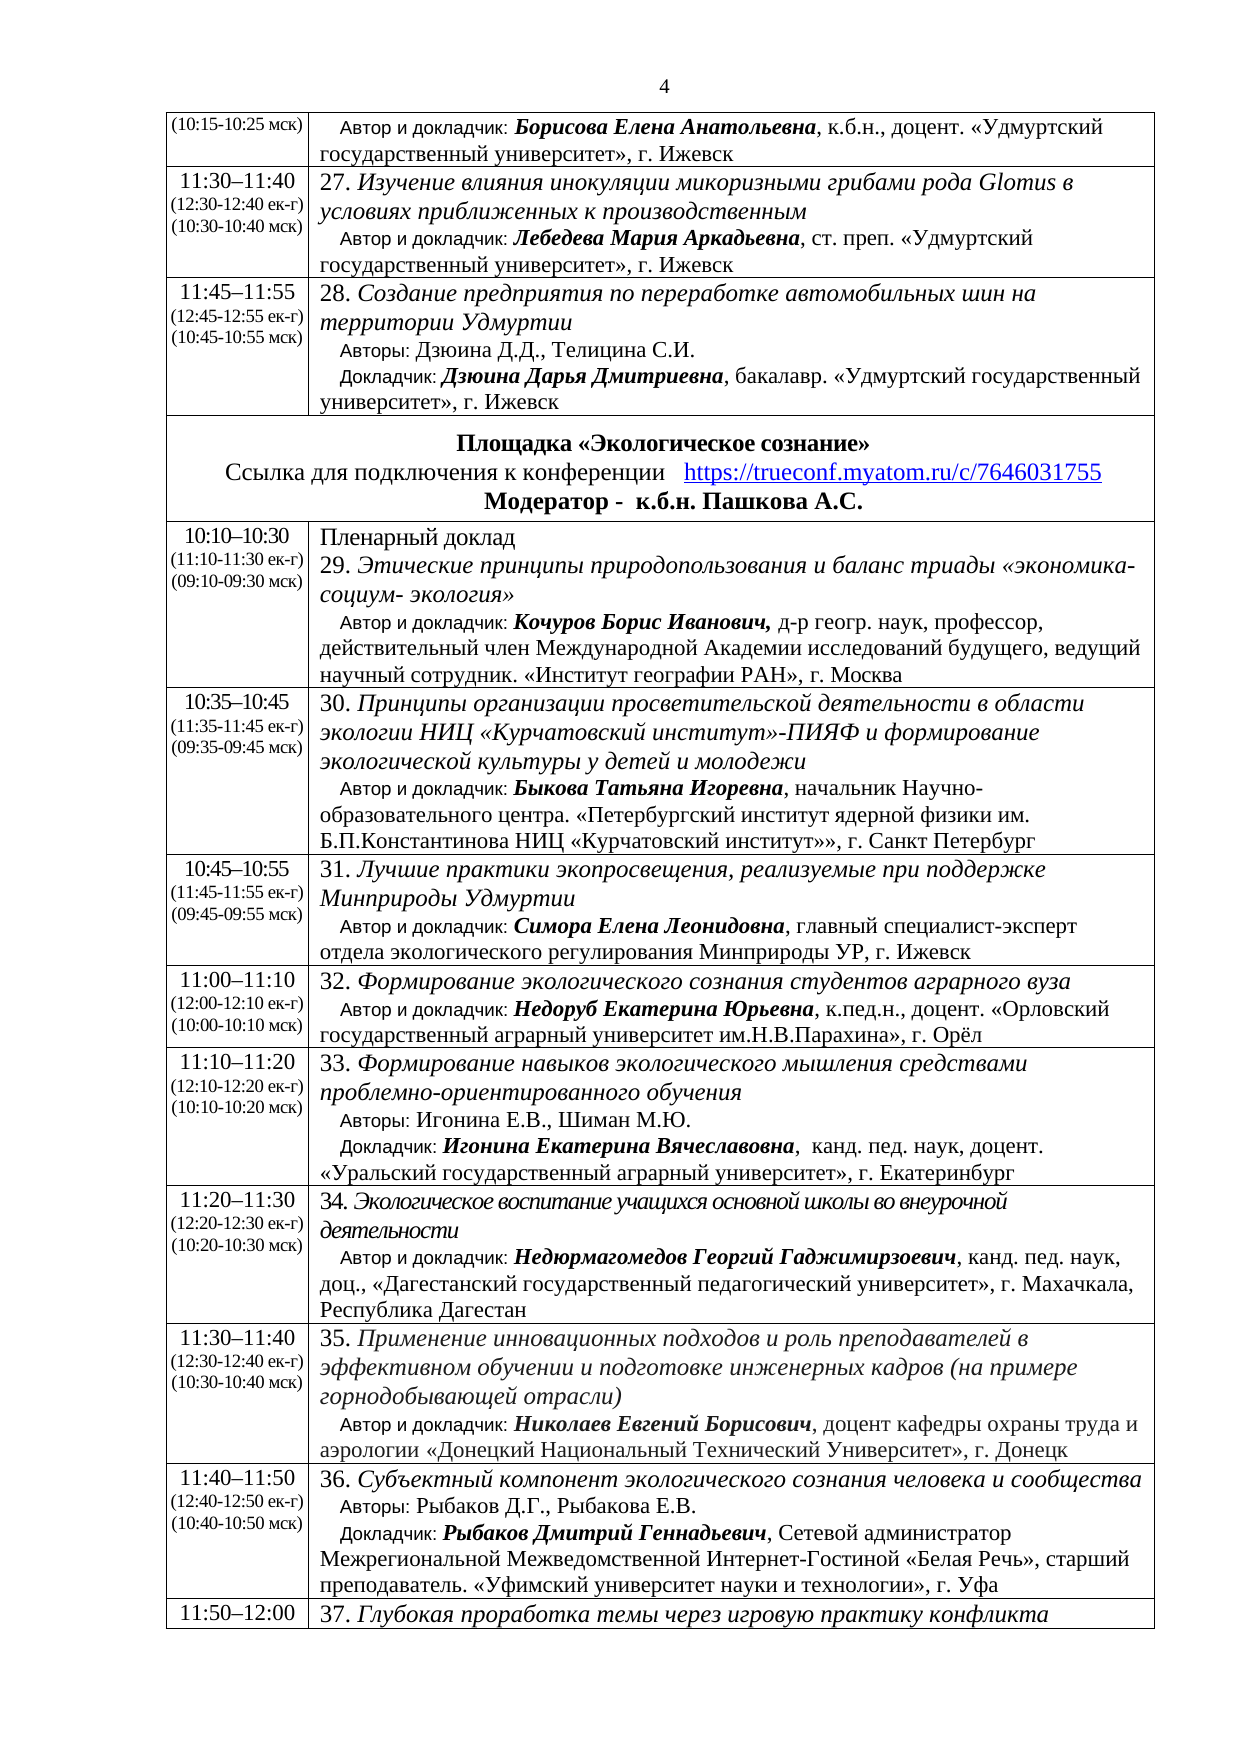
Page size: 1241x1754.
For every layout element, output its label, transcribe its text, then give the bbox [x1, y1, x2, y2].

table_cell 10:35–10:45 (11:35-11:45 ек-г) (09:35-09:45 мск) [167, 688, 308, 853]
table_cell 11:30–11:40 (12:30-12:40 ек-г) (10:30-10:40 мск) [167, 1324, 308, 1463]
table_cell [309, 1599, 1154, 1628]
table_cell 11:30–11:40 (12:30-12:40 ек-г) (10:30-10:40 мск) [167, 167, 308, 277]
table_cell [309, 113, 1154, 166]
table_cell 34. Экологическое воспитание учащихся основной школы во внеурочной деятельности Автор и докладчик: Недюрмагомедов Георгий Гаджимирзоевич, канд. пед. наук, доц., «Дагестанский государственный педагогический университет», г. Махачкала, Республика Дагестан [309, 1186, 1154, 1322]
table_cell 31. Лучшие практики экопросвещения, реализуемые при поддержке Минприроды Удмуртии Автор и докладчик: Симора Елена Леонидовна, главный специалист-эксперт отдела экологического регулирования Минприроды УР, г. Ижевск [309, 855, 1154, 965]
table_cell 27. Изучение влияния инокуляции микоризными грибами рода Glomus в условиях приближенных к производственным Автор и докладчик: Лебедева Мария Аркадьевна, ст. преп. «Удмуртский государственный университет», г. Ижевск [309, 167, 1154, 277]
table_cell Пленарный доклад 29. Этические принципы природопользования и баланс триады «экономика-социум- экология» Автор и докладчик: Кочуров Борис Иванович, д-р геогр. наук, профессор, действительный член Международной Академии исследований будущего, ведущий научный сотрудник. «Институт географии РАН», г. Москва [309, 522, 1154, 687]
table_cell 11:00–11:10 (12:00-12:10 ек-г) (10:00-10:10 мск) [167, 966, 308, 1047]
table_cell 11:10–11:20 (12:10-12:20 ек-г) (10:10-10:20 мск) [167, 1048, 308, 1185]
table_cell 32. Формирование экологического сознания студентов аграрного вуза Автор и докладчик: Недоруб Екатерина Юрьевна, к.пед.н., доцент. «Орловский государственный аграрный университет им.Н.В.Парахина», г. Орёл [309, 966, 1154, 1047]
table_cell 35. Применение инновационных подходов и роль преподавателей в эффективном обучении и подготовке инженерных кадров (на примере горнодобывающей отрасли) Автор и докладчик: Николаев Евгений Борисович, доцент кафедры охраны труда и аэрологии «Донецкий Национальный Технический Университет», г. Донецк [309, 1324, 1154, 1463]
table_cell 11:40–11:50 (12:40-12:50 ек-г) (10:40-10:50 мск) [167, 1464, 308, 1598]
table_cell 33. Формирование навыков экологического мышления средствами проблемно-ориентированного обучения Авторы: Игонина Е.В., Шиман М.Ю. Докладчик: Игонина Екатерина Вячеславовна, канд. пед. наук, доцент. «Уральский государственный аграрный университет», г. Екатеринбург [309, 1048, 1154, 1185]
table_cell 28. Создание предприятия по переработке автомобильных шин на территории Удмуртии Авторы: Дзюина Д.Д., Телицина С.И. Докладчик: Дзюина Дарья Дмитриевна, бакалавр. «Удмуртский государственный университет», г. Ижевск [309, 278, 1154, 415]
table_cell Площадка «Экологическое сознание» Ссылка для подключения к конференции https://trueconf.myatom.ru/c/7646031755 Модератор - к.б.н. Пашкова А.С. [167, 416, 1154, 521]
table_cell 10:10–10:30 (11:10-11:30 ек-г) (09:10-09:30 мск) [167, 522, 308, 687]
table_cell 30. Принципы организации просветительской деятельности в области экологии НИЦ «Курчатовский институт»-ПИЯФ и формирование экологической культуры у детей и молодежи Автор и докладчик: Быкова Татьяна Игоревна, начальник Научно-образовательного центра. «Петербургский институт ядерной физики им. Б.П.Константинова НИЦ «Курчатовский институт»», г. Санкт Петербург [309, 688, 1154, 853]
table_cell 36. Субъектный компонент экологического сознания человека и сообщества Авторы: Рыбаков Д.Г., Рыбакова Е.В. Докладчик: Рыбаков Дмитрий Геннадьевич, Сетевой администратор Межрегиональной Межведомственной Интернет-Гостиной «Белая Речь», старший преподаватель. «Уфимский университет науки и технологии», г. Уфа [309, 1464, 1154, 1598]
table_cell 11:20–11:30 (12:20-12:30 ек-г) (10:20-10:30 мск) [167, 1186, 308, 1322]
table_cell 11:45–11:55 (12:45-12:55 ек-г) (10:45-10:55 мск) [167, 278, 308, 415]
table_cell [167, 1599, 308, 1628]
table_cell 10:45–10:55 (11:45-11:55 ек-г) (09:45-09:55 мск) [167, 855, 308, 965]
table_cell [167, 113, 308, 166]
